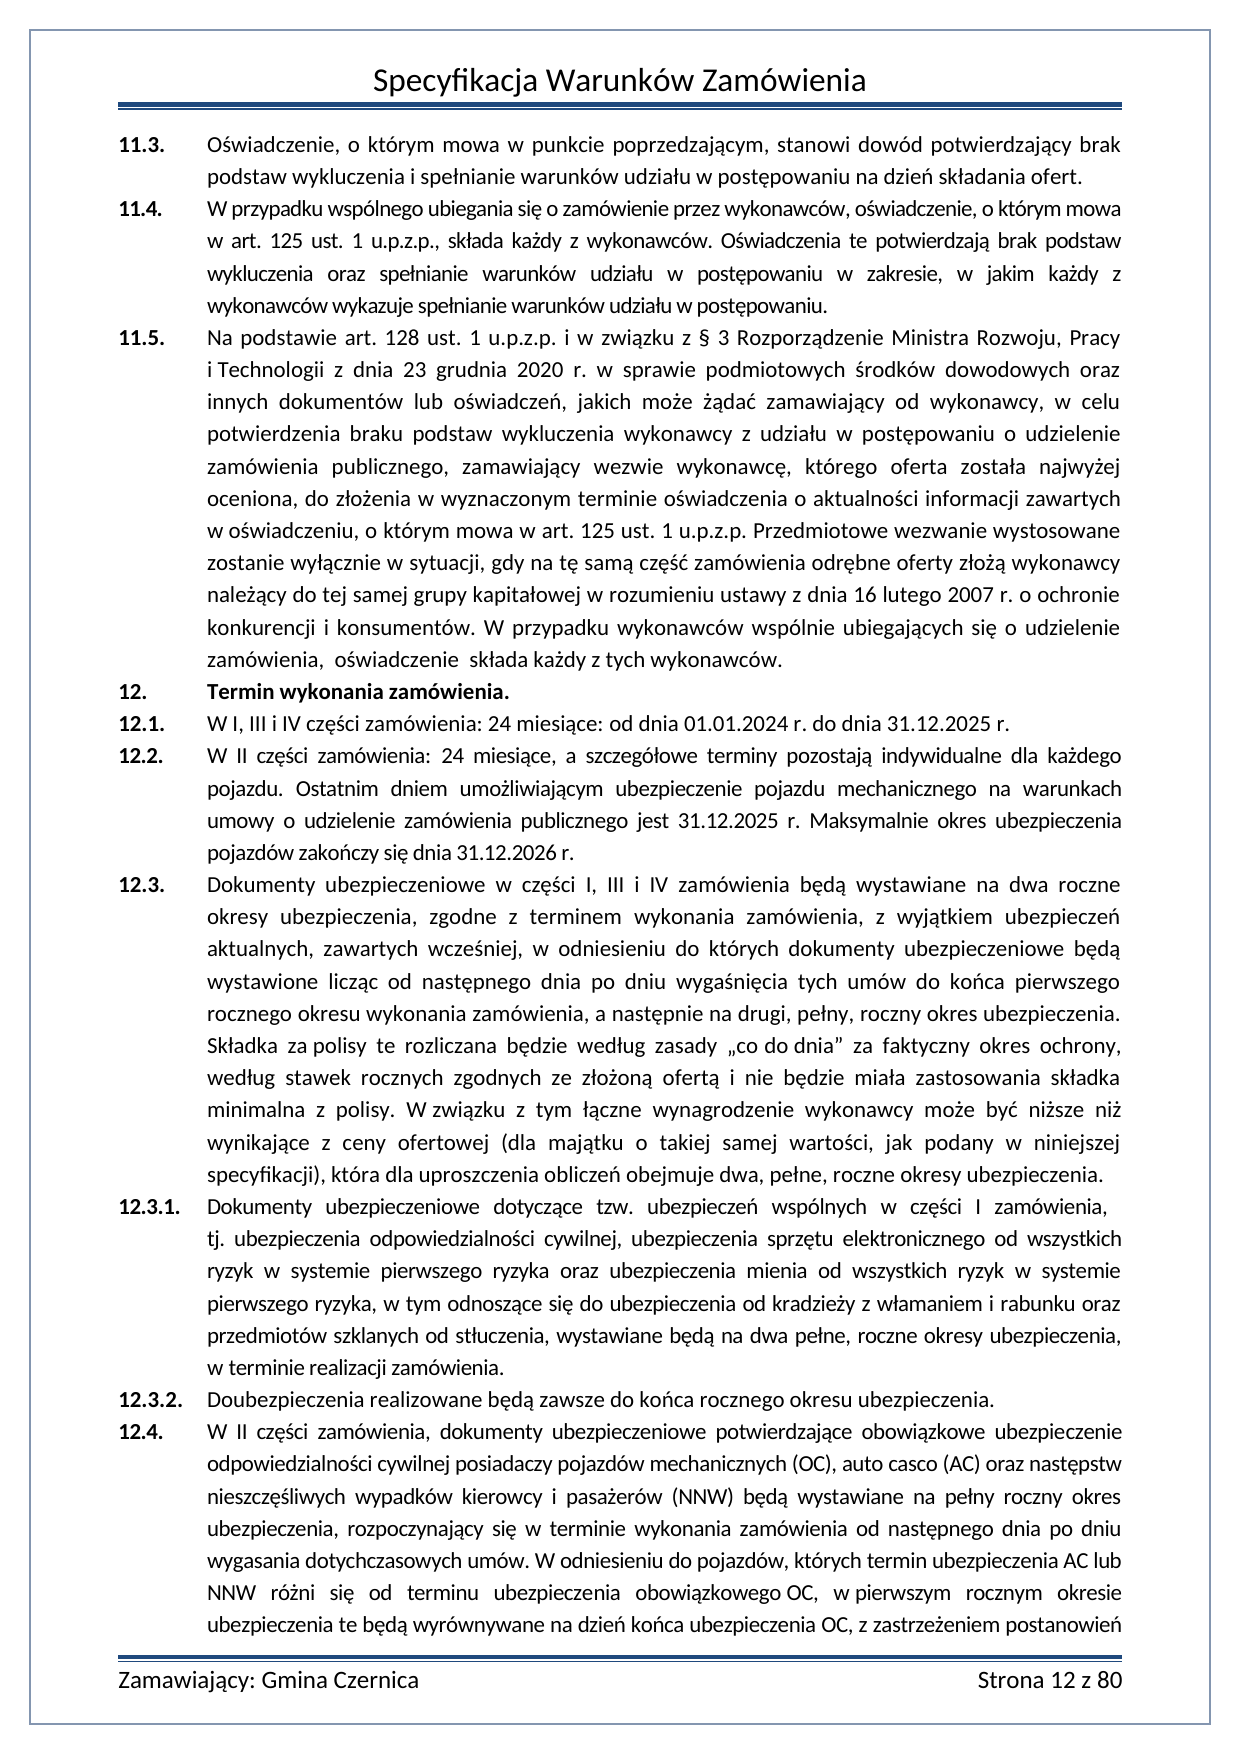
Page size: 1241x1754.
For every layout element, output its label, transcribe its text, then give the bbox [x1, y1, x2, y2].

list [118, 1417, 1122, 1638]
list Oświadczenie, o którym mowa w punkcie poprzedzającym, stanowi dowód potwierdzający brak podstaw wykluczenia i spełnianie warunków udziału w postępowaniu na dzień składania ofert. [118, 130, 1122, 190]
list Termin wykonania zamówienia. [118, 677, 1122, 705]
list Na podstawie art. 128 ust. 1 u.p.z.p. i w związku z § 3 Rozporządzenie Ministra Rozwoju, Pracy i Technologii z dnia 23 grudnia 2020 r. w sprawie podmiotowych środków dowodowych oraz innych dokumentów lub oświadczeń, jakich może żądać zamawiający od wykonawcy, w celu potwierdzenia braku podstaw wykluczenia wykonawcy z udziału w postępowaniu o udzielenie zamówienia publicznego, zamawiający wezwie wykonawcę, którego oferta została najwyżej oceniona, do złożenia w wyznaczonym terminie oświadczenia o aktualności informacji zawartych w oświadczeniu, o którym mowa w art. 125 ust. 1 u.p.z.p. Przedmiotowe wezwanie wystosowane zostanie wyłącznie w sytuacji, gdy na tę samą część zamówienia odrębne oferty złożą wykonawcy należący do tej samej grupy kapitałowej w rozumieniu ustawy z dnia 16 lutego 2007 r. o ochronie konkurencji i konsumentów. W przypadku wykonawców wspólnie ubiegających się o udzielenie zamówienia, oświadczenie składa każdy z tych wykonawców. [118, 323, 1122, 673]
list Dokumenty ubezpieczeniowe w części I, III i IV zamówienia będą wystawiane na dwa roczne okresy ubezpieczenia, zgodne z terminem wykonania zamówienia, z wyjątkiem ubezpieczeń aktualnych, zawartych wcześniej, w odniesieniu do których dokumenty ubezpieczeniowe będą wystawione licząc od następnego dnia po dniu wygaśnięcia tych umów do końca pierwszego rocznego okresu wykonania zamówienia, a następnie na drugi, pełny, roczny okres ubezpieczenia. Składka za polisy te rozliczana będzie według zasady „co do dnia” za faktyczny okres ochrony, według stawek rocznych zgodnych ze złożoną ofertą i nie będzie miała zastosowania składka minimalna z polisy. W związku z tym łączne wynagrodzenie wykonawcy może być niższe niż wynikające z ceny ofertowej (dla majątku o takiej samej wartości, jak podany w niniejszej specyfikacji), która dla uproszczenia obliczeń obejmuje dwa, pełne, roczne okresy ubezpieczenia. [118, 870, 1122, 1188]
list W II części zamówienia: 24 miesiące, a szczegółowe terminy pozostają indywidualne dla każdego pojazdu. Ostatnim dniem umożliwiającym ubezpieczenie pojazdu mechanicznego na warunkach umowy o udzielenie zamówienia publicznego jest 31.12.2025 r. Maksymalnie okres ubezpieczenia pojazdów zakończy się dnia 31.12.2026 r. [118, 741, 1122, 866]
list W I, III i IV części zamówienia: 24 miesiące: od dnia 01.01.2024 r. do dnia 31.12.2025 r. [118, 709, 1122, 737]
list W przypadku wspólnego ubiegania się o zamówienie przez wykonawców, oświadczenie, o którym mowa w art. 125 ust. 1 u.p.z.p., składa każdy z wykonawców. Oświadczenia te potwierdzają brak podstaw wykluczenia oraz spełnianie warunków udziału w postępowaniu w zakresie, w jakim każdy z wykonawców wykazuje spełnianie warunków udziału w postępowaniu. [118, 194, 1122, 319]
list Doubezpieczenia realizowane będą zawsze do końca rocznego okresu ubezpieczenia. [118, 1385, 1122, 1413]
list Dokumenty ubezpieczeniowe dotyczące tzw. ubezpieczeń wspólnych w części I zamówienia, tj. ubezpieczenia odpowiedzialności cywilnej, ubezpieczenia sprzętu elektronicznego od wszystkich ryzyk w systemie pierwszego ryzyka oraz ubezpieczenia mienia od wszystkich ryzyk w systemie pierwszego ryzyka, w tym odnoszące się do ubezpieczenia od kradzieży z włamaniem i rabunku oraz przedmiotów szklanych od stłuczenia, wystawiane będą na dwa pełne, roczne okresy ubezpieczenia, w terminie realizacji zamówienia. [118, 1192, 1122, 1381]
